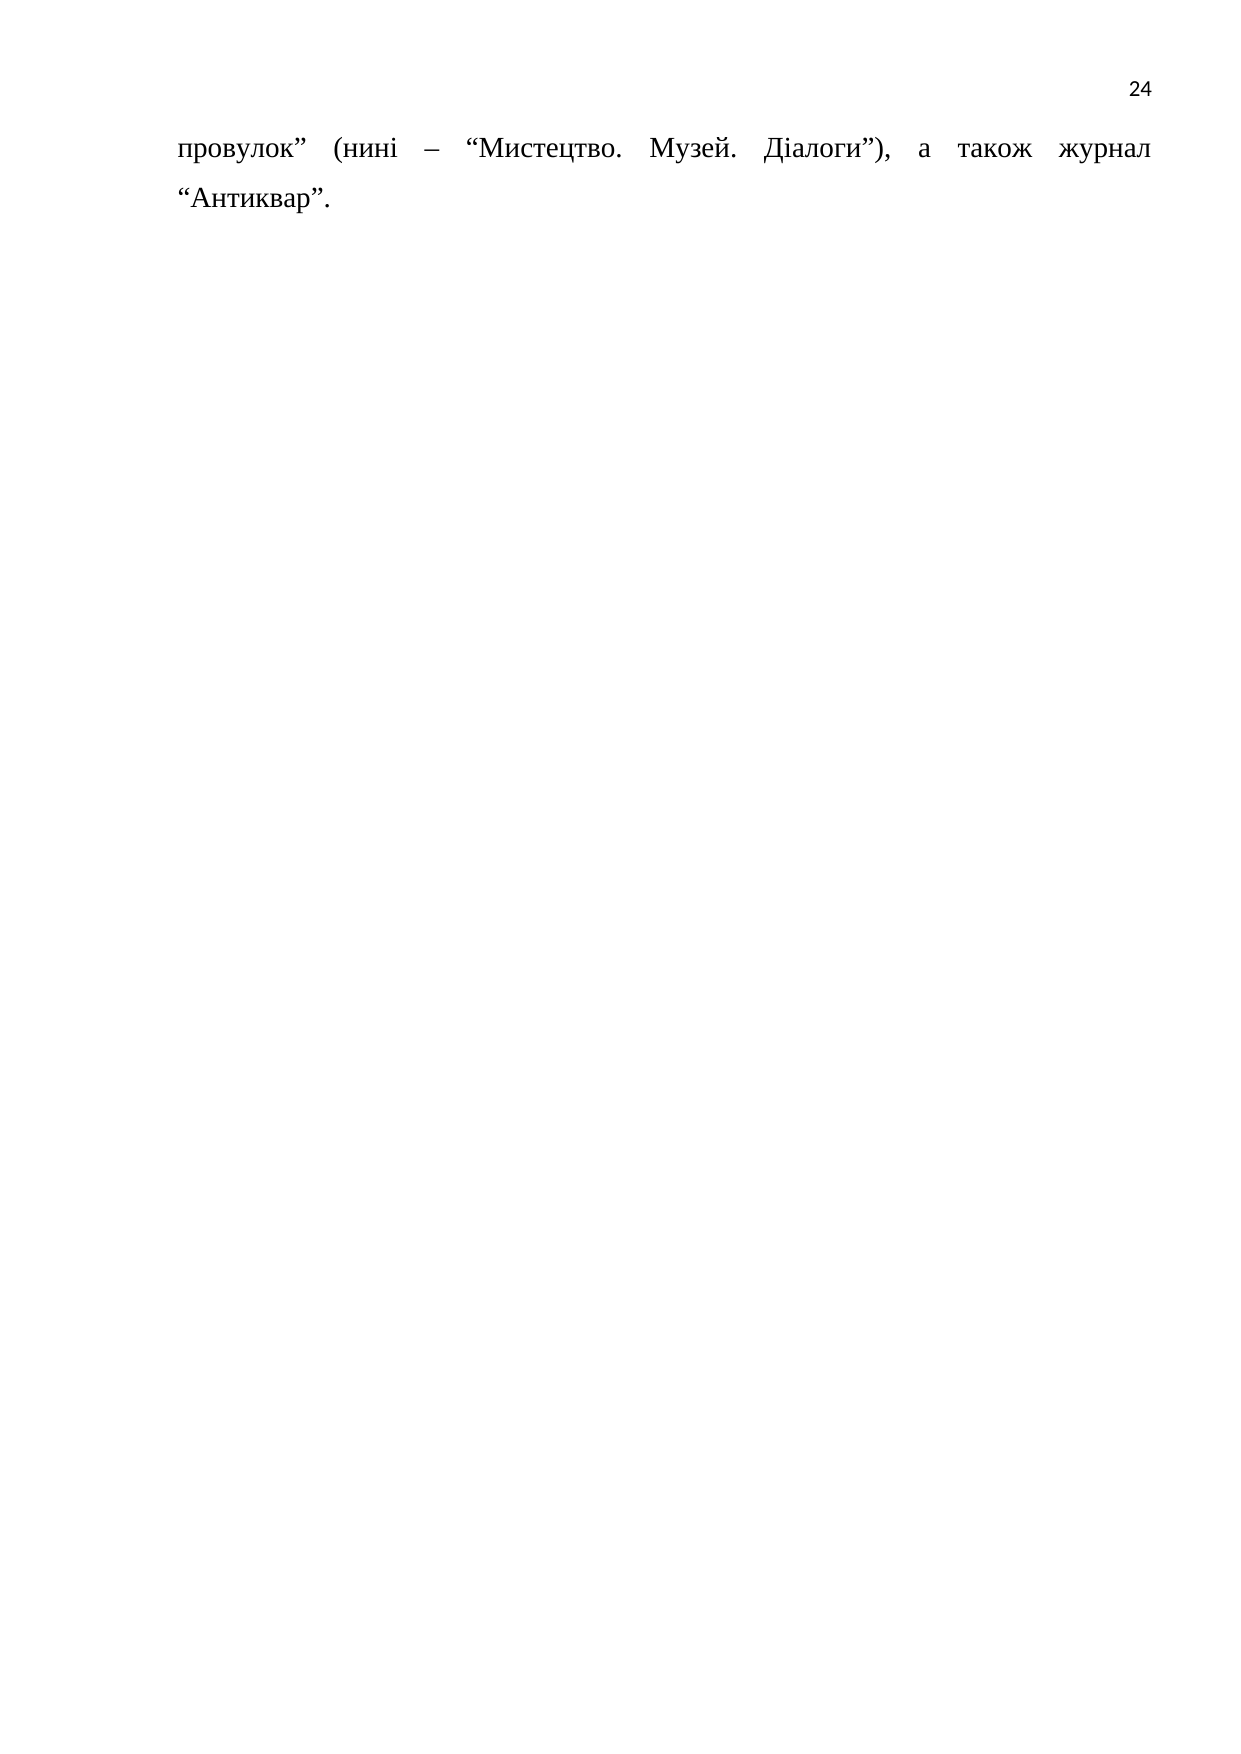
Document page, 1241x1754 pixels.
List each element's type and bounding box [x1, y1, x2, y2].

text [177, 130, 1152, 214]
